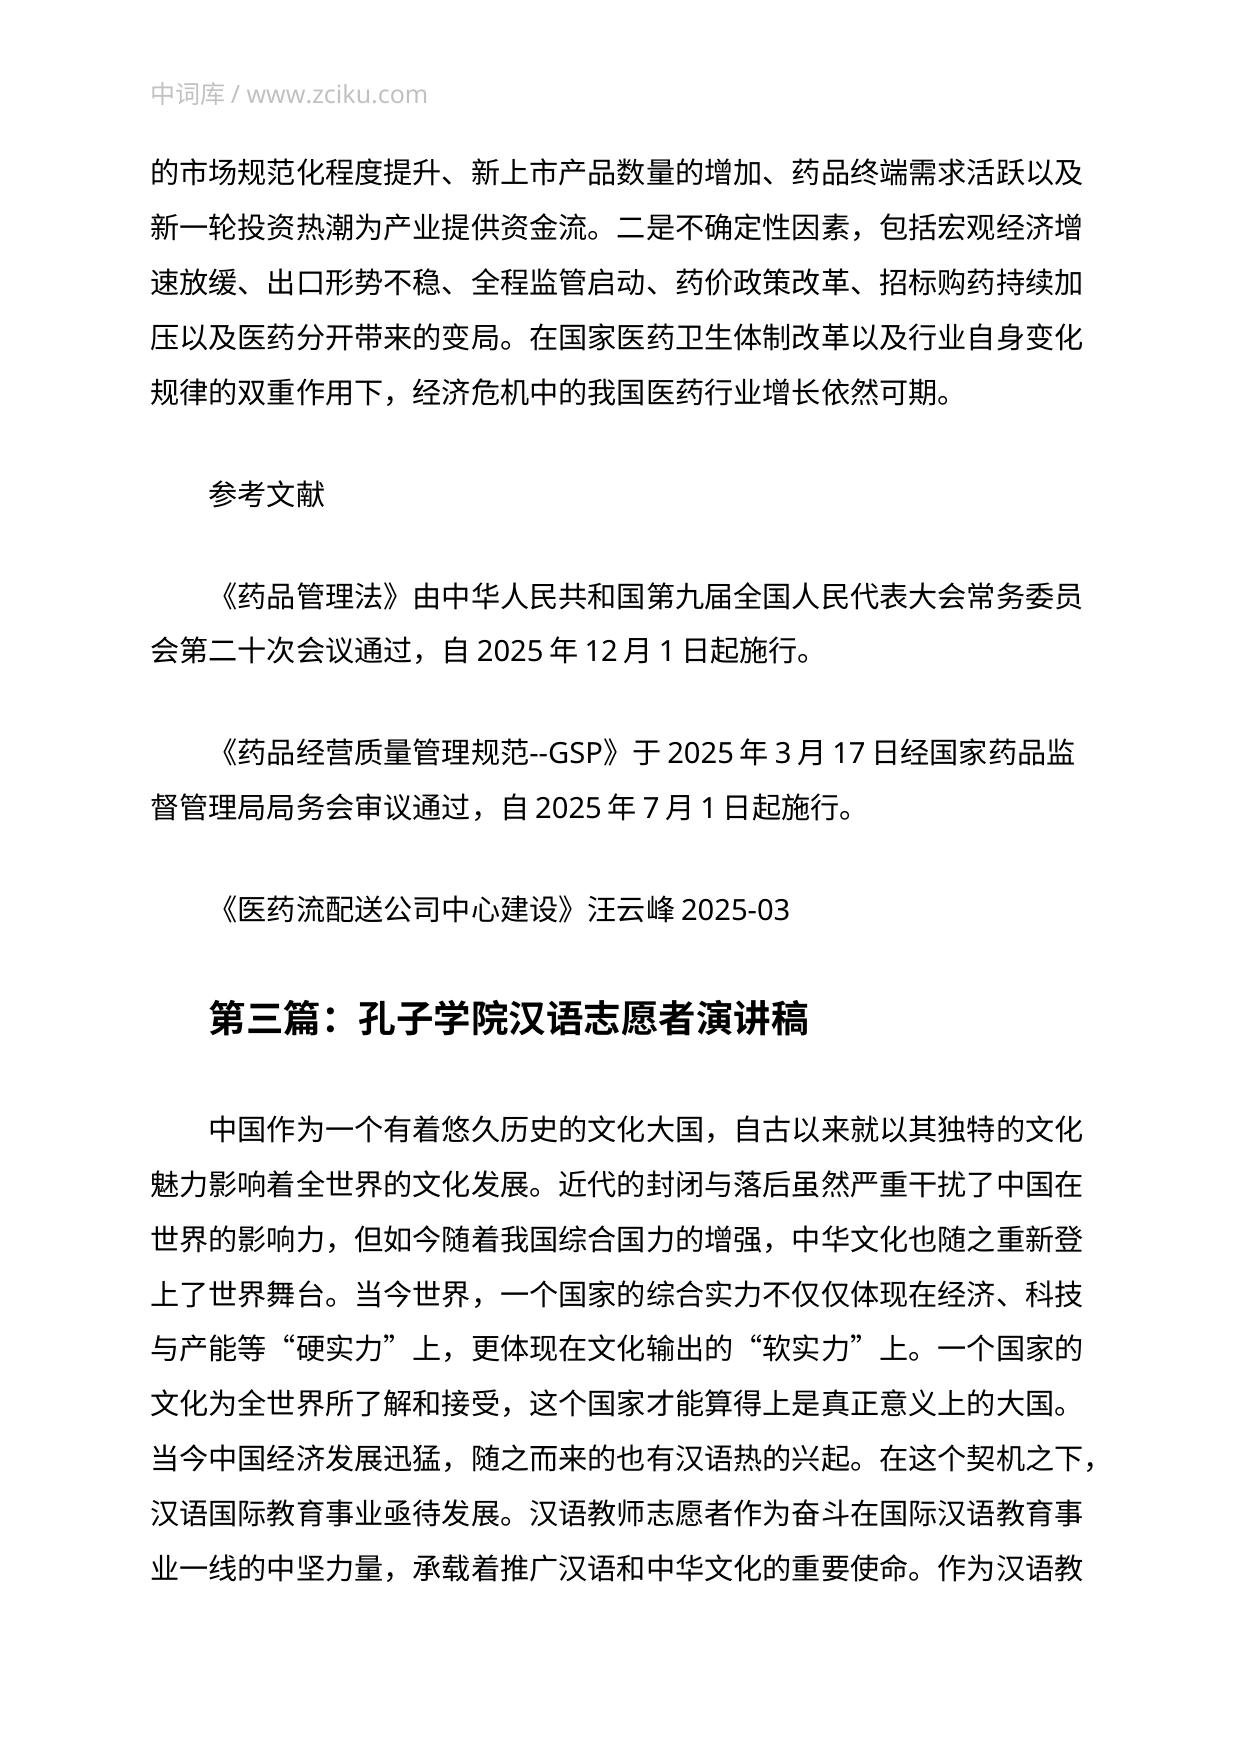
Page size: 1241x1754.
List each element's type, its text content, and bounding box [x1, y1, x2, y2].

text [150, 1106, 1090, 1588]
text 参考文献 [150, 471, 1090, 514]
text 《药品经营质量管理规范--GSP》于2025年3月17日经国家药品监督管理局局务会审议通过，自2025年7月1日起施行。 [150, 730, 1090, 827]
text 《药品管理法》由中华人民共和国第九届全国人民代表大会常务委员会第二十次会议通过，自2025年12月1日起施行。 [150, 573, 1090, 670]
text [150, 150, 1090, 412]
text 《医药流配送公司中心建设》汪云峰2025-03 [150, 887, 1090, 929]
text 第三篇：孔子学院汉语志愿者演讲稿 [150, 989, 1090, 1043]
